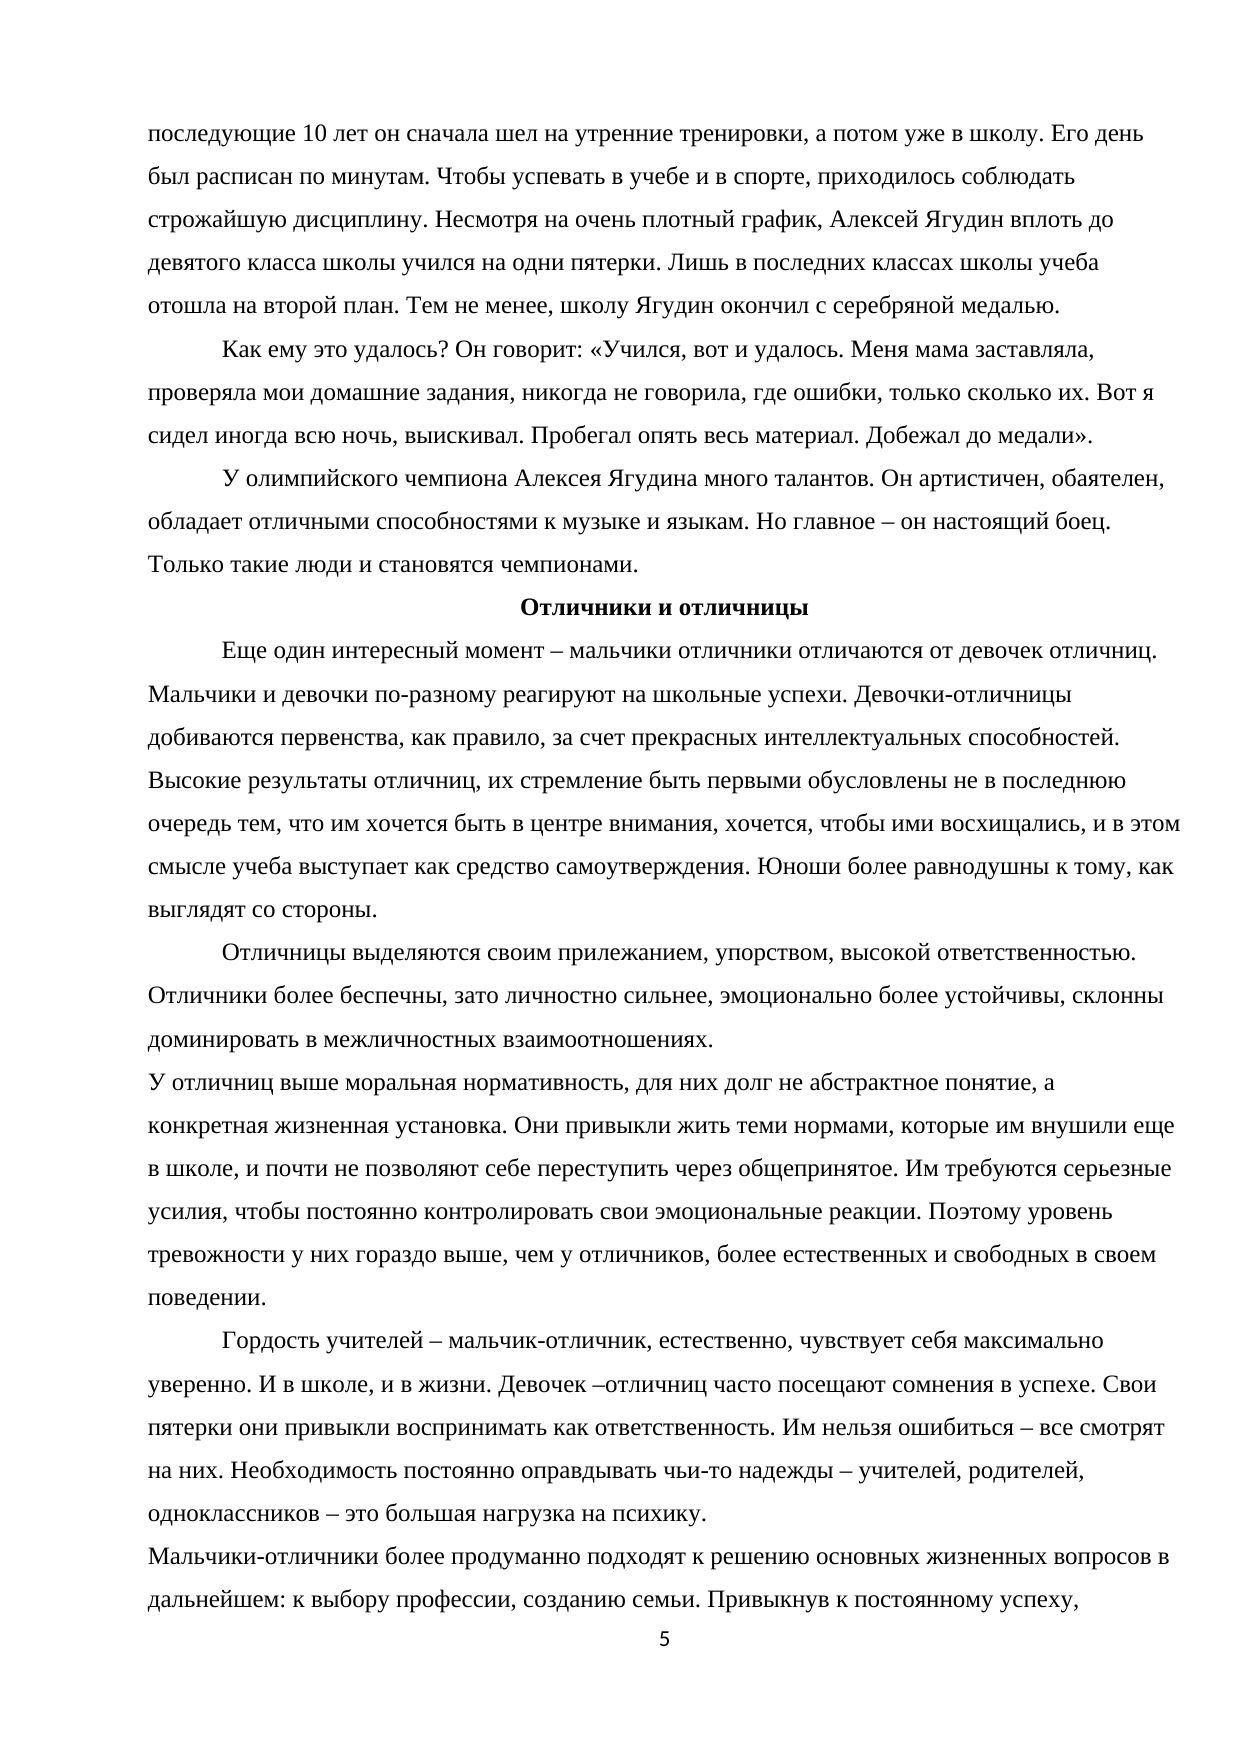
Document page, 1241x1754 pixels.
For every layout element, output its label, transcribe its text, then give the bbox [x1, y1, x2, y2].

text Мальчики и девочки по-разному реагируют на школьные успехи. Девочки-отличницы добиваются первенства, как правило, за счет прекрасных интеллектуальных способностей. Высокие результаты отличниц, их стремление быть первыми обусловлены не в последнюю очередь тем, что им хочется быть в центре внимания, хочется, чтобы ими восхищались, и в этом смысле учеба выступает как средство самоутверждения. Юноши более равнодушны к тому, как выглядят со стороны. [148, 679, 1181, 923]
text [148, 1326, 1181, 1613]
text У олимпийского чемпиона Алексея Ягудина много талантов. Он артистичен, обаятелен, обладает отличными способностями к музыке и языкам. Но главное – он настоящий боец. Только такие люди и становятся чемпионами. [148, 463, 1181, 578]
text Как ему это удалось? Он говорит: «Учился, вот и удалось. Меня мама заставляла, проверяла мои домашние задания, никогда не говорила, где ошибки, только сколько их. Вот я сидел иногда всю ночь, выискивал. Пробегал опять весь материал. Добежал до медали». [148, 334, 1181, 449]
subtitle Еще один интересный момент – мальчики отличники отличаются от девочек отличниц. [148, 636, 1181, 664]
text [148, 118, 1181, 319]
text Отличницы выделяются своим прилежанием, упорством, высокой ответственностью. Отличники более беспечны, зато личностно сильнее, эмоционально более устойчивы, склонны доминировать в межличностных взаимоотношениях. У отличниц выше моральная нормативность, для них долг не абстрактное понятие, а конкретная жизненная установка. Они привыкли жить теми нормами, которые им внушили еще в школе, и почти не позволяют себе переступить через общепринятое. Им требуются серьезные усилия, чтобы постоянно контролировать свои эмоциональные реакции. Поэтому уровень тревожности у них гораздо выше, чем у отличников, более естественных и свободных в своем поведении. [148, 937, 1181, 1311]
text Отличники и отличницы [148, 592, 1181, 621]
